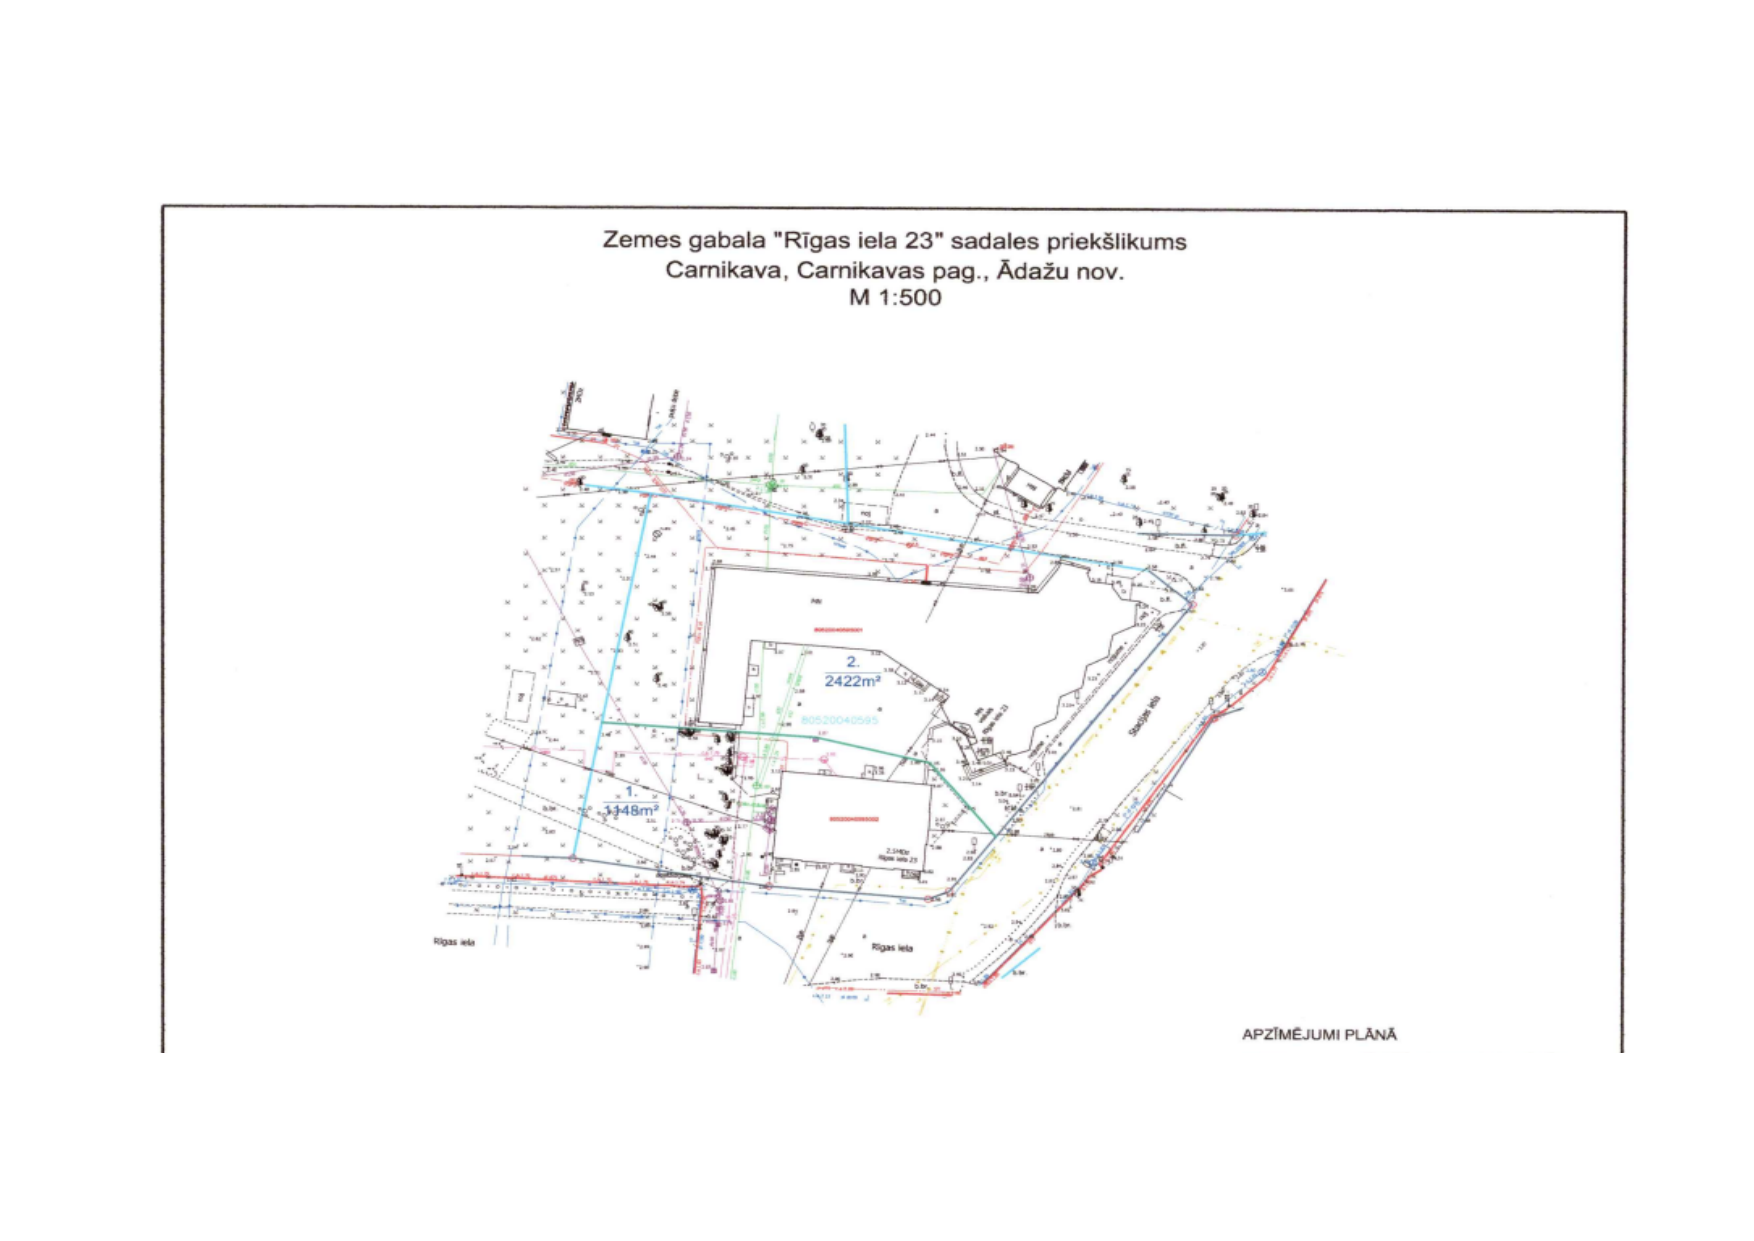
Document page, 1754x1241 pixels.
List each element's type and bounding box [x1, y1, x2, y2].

picture [150, 187, 1634, 1053]
